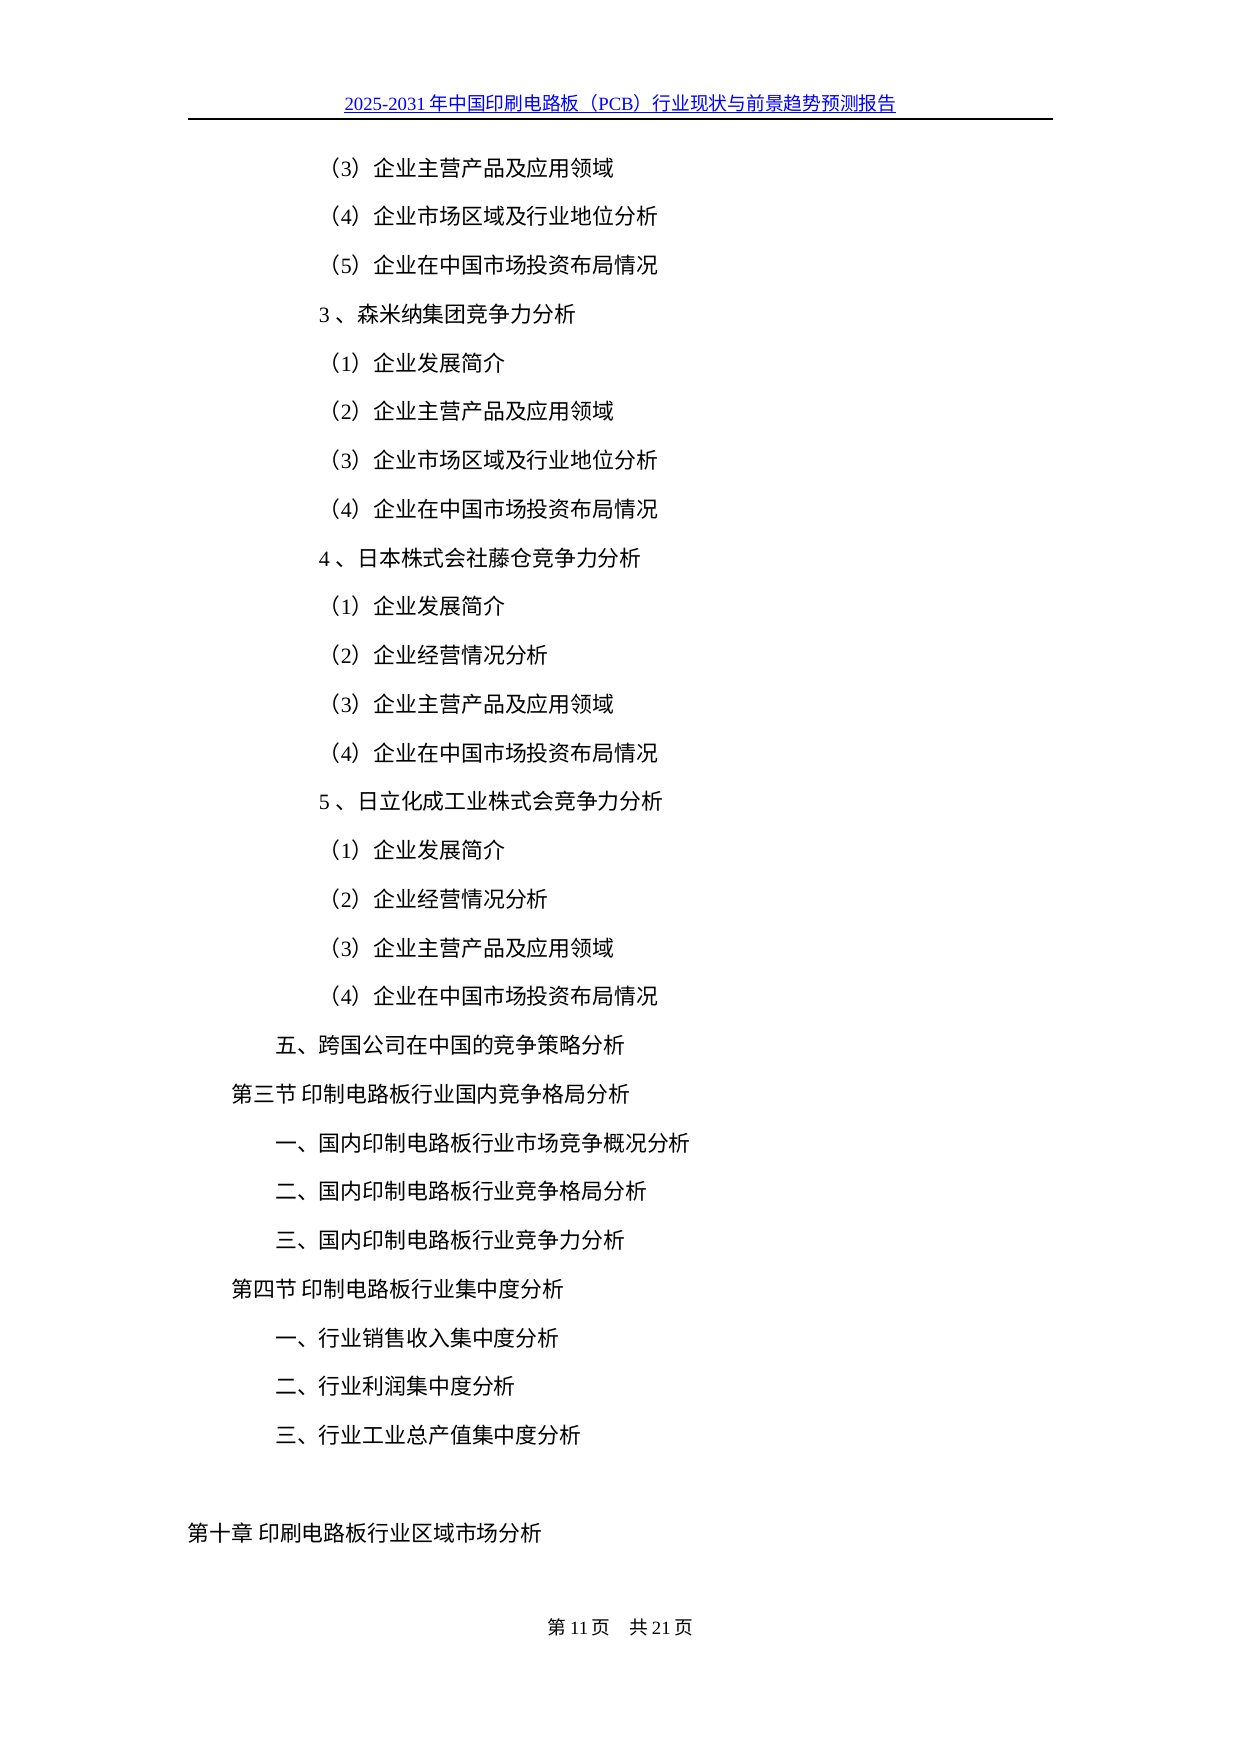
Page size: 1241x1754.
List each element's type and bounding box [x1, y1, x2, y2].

text [187, 150, 1053, 1548]
